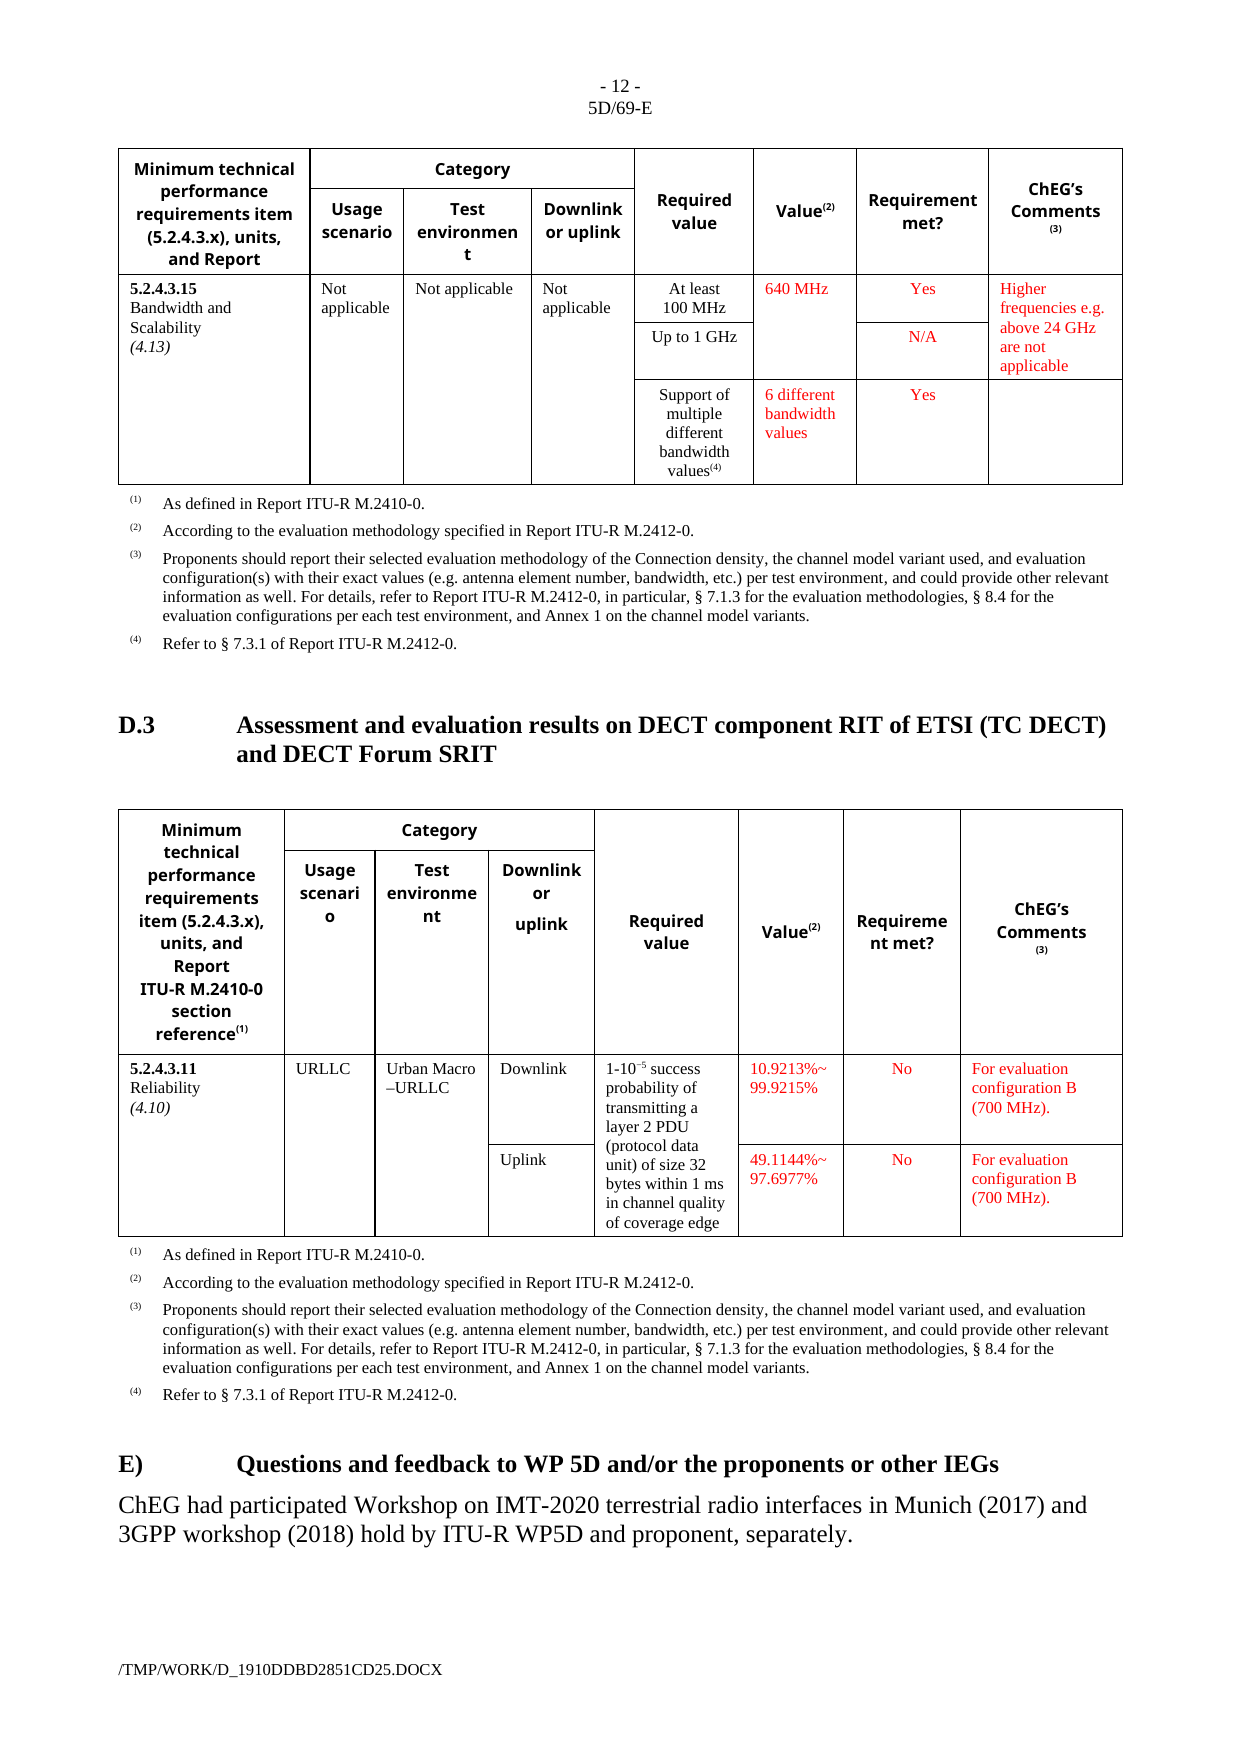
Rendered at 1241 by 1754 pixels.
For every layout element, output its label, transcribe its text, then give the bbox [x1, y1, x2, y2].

table_header Minimum technical performance requirements item (5.2.4.3.x), units, and Report ITU-R M.2410-0 section reference(1) [119, 810, 284, 1054]
table_cell Test environment [404, 189, 531, 274]
table_cell 49.1144%~ 97.6977% [739, 1145, 843, 1236]
table_cell Usage scenario [311, 189, 403, 274]
table_header Value(2) [754, 149, 856, 274]
table_cell Not applicable [404, 275, 531, 484]
table_cell 5.2.4.3.11 Reliability (4.10) [119, 1055, 284, 1236]
table_cell Downlink or uplink [489, 851, 594, 1054]
table_header Value(2) [739, 810, 843, 1054]
table_header Required value [635, 149, 753, 274]
table_cell Not applicable [311, 275, 403, 484]
table_cell [989, 380, 1122, 484]
table_cell No [844, 1145, 960, 1236]
table_cell Support of multiple different bandwidth values(4) [635, 380, 753, 484]
table_cell URLLC [285, 1055, 374, 1236]
table_header ChEG’s Comments (3) [989, 149, 1122, 274]
table_cell Yes [857, 380, 988, 484]
table_cell N/A [857, 323, 988, 379]
table_cell Downlink [489, 1055, 594, 1144]
table_cell For evaluation configuration B (700 MHz). [961, 1145, 1122, 1236]
table_cell 640 MHz [754, 275, 856, 379]
table_cell Downlink or uplink [532, 189, 634, 274]
table_cell Not applicable [532, 275, 634, 484]
table_header Requirement met? [857, 149, 988, 274]
table_cell No [844, 1055, 960, 1144]
table_cell Usage scenario [285, 851, 374, 1054]
table_cell (1) As defined in Report ITU-R M.2410-0. (2) According to the evaluation methodology specified in Report ITU-R M.2412-0. (3) Proponents should report their selected evaluation methodology of the Connection density, the channel model variant used, and evaluation configuration(s) with their exact values (e.g. antenna element number, bandwidth, etc.) per test environment, and could provide other relevant information as well. For details, refer to Report ITU-R M.2412-0, in particular, § 7.1.3 for the evaluation methodologies, § 8.4 for the evaluation configurations per each test environment, and Annex 1 on the channel model variants. (4) Refer to § 7.3.1 of Report ITU-R M.2412-0. [119, 485, 1123, 653]
text ChEG had participated Workshop on IMT-2020 terrestrial radio interfaces in Munich (2017) and 3GPP workshop (2018) hold by ITU-R WP5D and proponent, separately. [118, 1490, 1122, 1548]
table_cell 6 different bandwidth values [754, 380, 856, 484]
table_header Category [311, 149, 634, 188]
table_cell Urban Macro –URLLC [376, 1055, 488, 1236]
table_cell At least 100 MHz [635, 275, 753, 322]
table_cell Higher frequencies e.g. above 24 GHz are not applicable [989, 275, 1122, 379]
table_header Required value [595, 810, 738, 1054]
table_cell (1) As defined in Report ITU-R M.2410-0. (2) According to the evaluation methodology specified in Report ITU-R M.2412-0. (3) Proponents should report their selected evaluation methodology of the Connection density, the channel model variant used, and evaluation configuration(s) with their exact values (e.g. antenna element number, bandwidth, etc.) per test environment, and could provide other relevant information as well. For details, refer to Report ITU-R M.2412-0, in particular, § 7.1.3 for the evaluation methodologies, § 8.4 for the evaluation configurations per each test environment, and Annex 1 on the channel model variants. (4) Refer to § 7.3.1 of Report ITU-R M.2412-0. [119, 1237, 1123, 1404]
table_cell Uplink [489, 1145, 594, 1236]
subtitle E) Questions and feedback to WP 5D and/or the proponents or other IEGs [118, 1449, 1122, 1478]
table_header Minimum technical performance requirements item (5.2.4.3.x), units, and Report ITU-R M.2410-0 section reference(1) [119, 149, 309, 274]
subtitle D.3 Assessment and evaluation results on DECT component RIT of ETSI (TC DECT) and DECT Forum SRIT [118, 710, 1122, 768]
table_header Category [285, 810, 594, 849]
table_cell Up to 1 GHz [635, 323, 753, 379]
table_cell 5.2.4.3.15 Bandwidth and Scalability (4.13) [119, 275, 309, 484]
table_cell 1-10−5 success probability of transmitting a layer 2 PDU (protocol data unit) of size 32 bytes within 1 ms in channel quality of coverage edge [595, 1055, 738, 1236]
table_header ChEG’s Comments (3) [961, 810, 1122, 1054]
table_cell Yes [857, 275, 988, 322]
table_cell 10.9213%~ 99.9215% [739, 1055, 843, 1144]
table_cell Test environment [376, 851, 488, 1054]
table_header Requirement met? [844, 810, 960, 1054]
table_cell For evaluation configuration B (700 MHz). [961, 1055, 1122, 1144]
